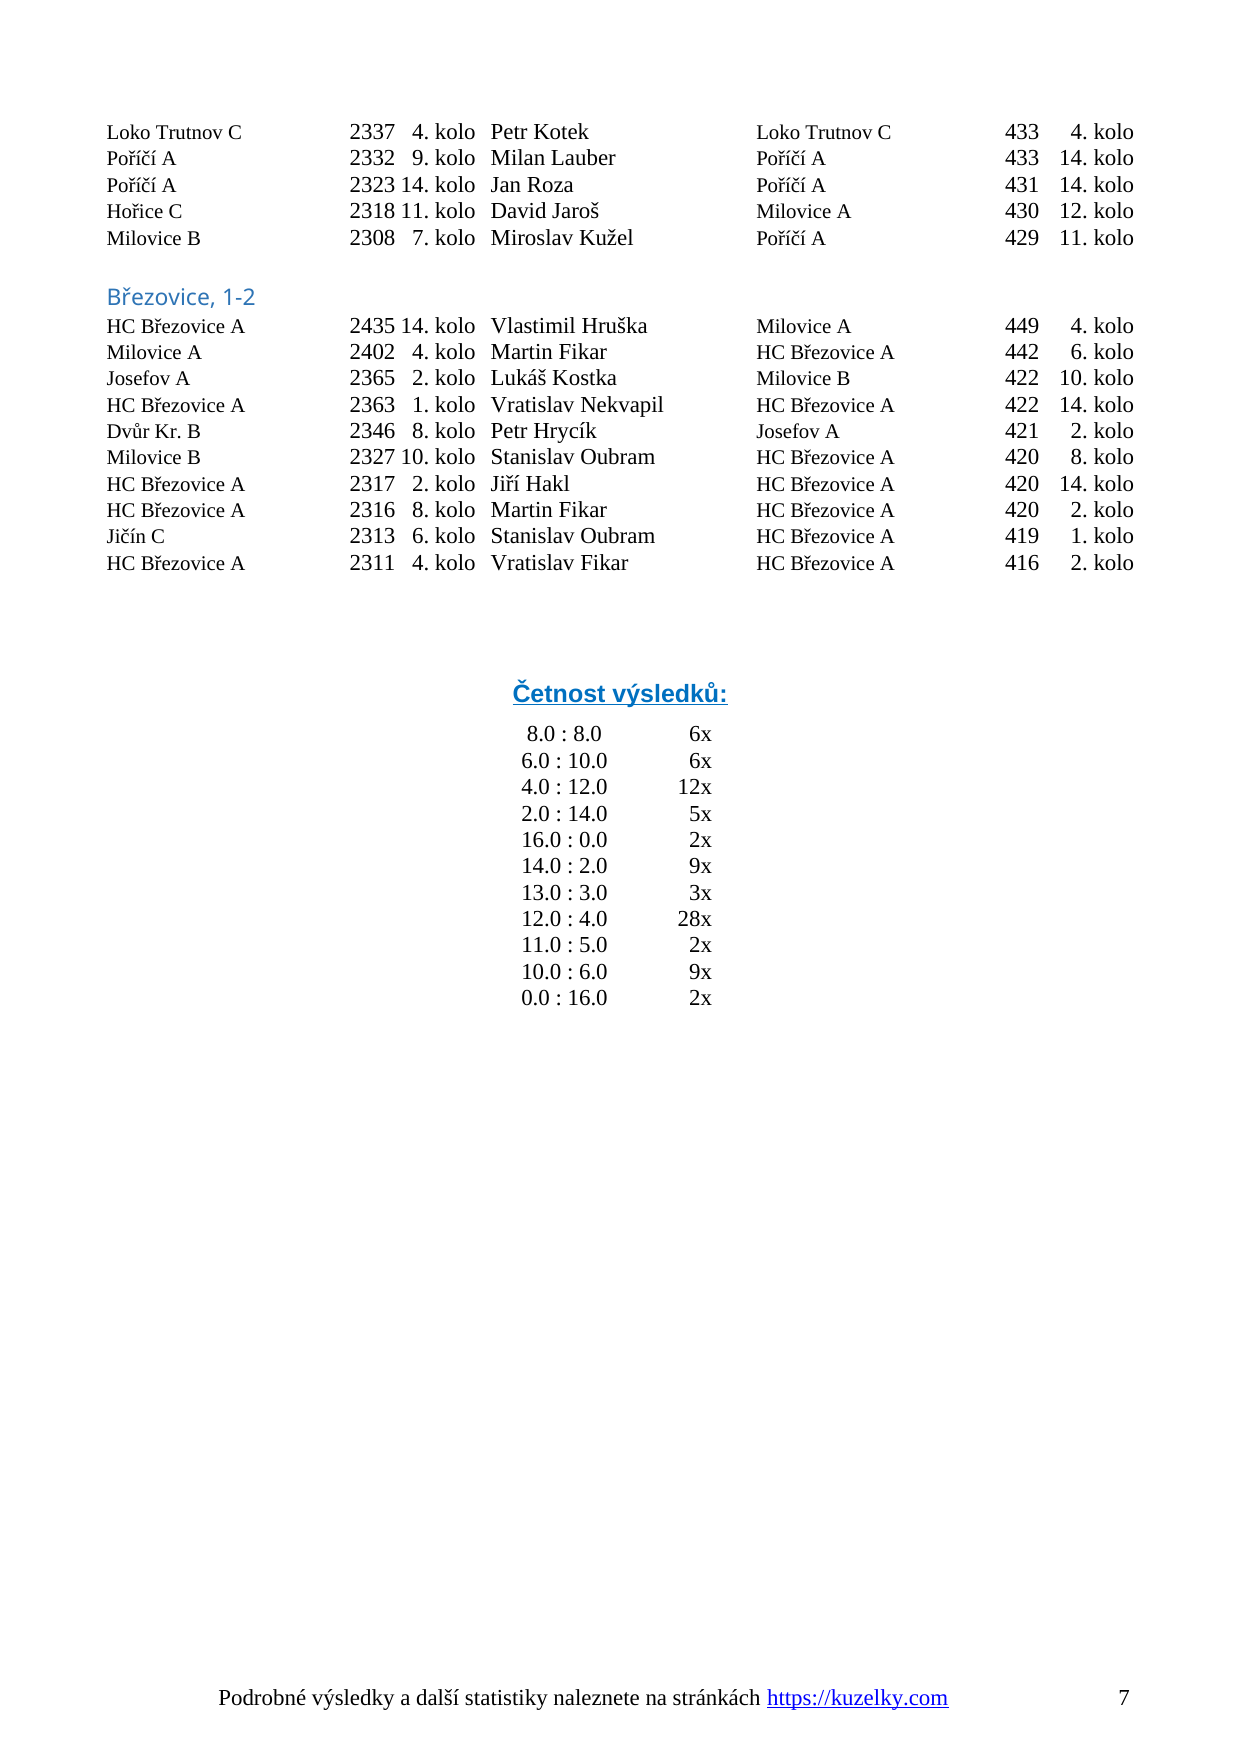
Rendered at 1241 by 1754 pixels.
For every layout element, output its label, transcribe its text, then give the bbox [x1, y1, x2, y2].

text Milovice B 2327 10. kolo Stanislav Oubram HC Březovice A 420 8. kolo [106, 443, 1134, 470]
text HC Březovice A 2317 2. kolo Jiří Hakl HC Březovice A 420 14. kolo [106, 470, 1134, 496]
text 14.0 : 2.0 9x [106, 852, 1134, 879]
text 16.0 : 0.0 2x [106, 826, 1134, 852]
text Poříčí A 2332 9. kolo Milan Lauber Poříčí A 433 14. kolo [106, 144, 1134, 171]
text 4.0 : 12.0 12x [106, 773, 1134, 799]
text 11.0 : 5.0 2x [106, 931, 1134, 958]
text 13.0 : 3.0 3x [106, 879, 1134, 905]
text 0.0 : 16.0 2x [106, 984, 1134, 1010]
text HC Březovice A 2435 14. kolo Vlastimil Hruška Milovice A 449 4. kolo [106, 312, 1134, 338]
text Poříčí A 2323 14. kolo Jan Roza Poříčí A 431 14. kolo [106, 171, 1134, 197]
text Jičín C 2313 6. kolo Stanislav Oubram HC Březovice A 419 1. kolo [106, 522, 1134, 549]
text HC Březovice A 2316 8. kolo Martin Fikar HC Březovice A 420 2. kolo [106, 496, 1134, 522]
text 12.0 : 4.0 28x [106, 905, 1134, 931]
text HC Březovice A 2363 1. kolo Vratislav Nekvapil HC Březovice A 422 14. kolo [106, 391, 1134, 417]
text Milovice B 2308 7. kolo Miroslav Kužel Poříčí A 429 11. kolo [106, 223, 1134, 250]
text 8.0 : 8.0 6x [106, 721, 1134, 747]
text Hořice C 2318 11. kolo David Jaroš Milovice A 430 12. kolo [106, 197, 1134, 223]
text Loko Trutnov C 2337 4. kolo Petr Kotek Loko Trutnov C 433 4. kolo [106, 118, 1134, 144]
text HC Březovice A 2311 4. kolo Vratislav Fikar HC Březovice A 416 2. kolo [106, 549, 1134, 575]
text 6.0 : 10.0 6x [106, 747, 1134, 773]
text Milovice A 2402 4. kolo Martin Fikar HC Březovice A 442 6. kolo [106, 338, 1134, 364]
subtitle Březovice, 1-2 [106, 280, 1134, 312]
text Dvůr Kr. B 2346 8. kolo Petr Hrycík Josefov A 421 2. kolo [106, 417, 1134, 443]
text Četnost výsledků: [94, 679, 1145, 708]
text 10.0 : 6.0 9x [106, 958, 1134, 984]
text 2.0 : 14.0 5x [106, 799, 1134, 826]
text Josefov A 2365 2. kolo Lukáš Kostka Milovice B 422 10. kolo [106, 364, 1134, 391]
